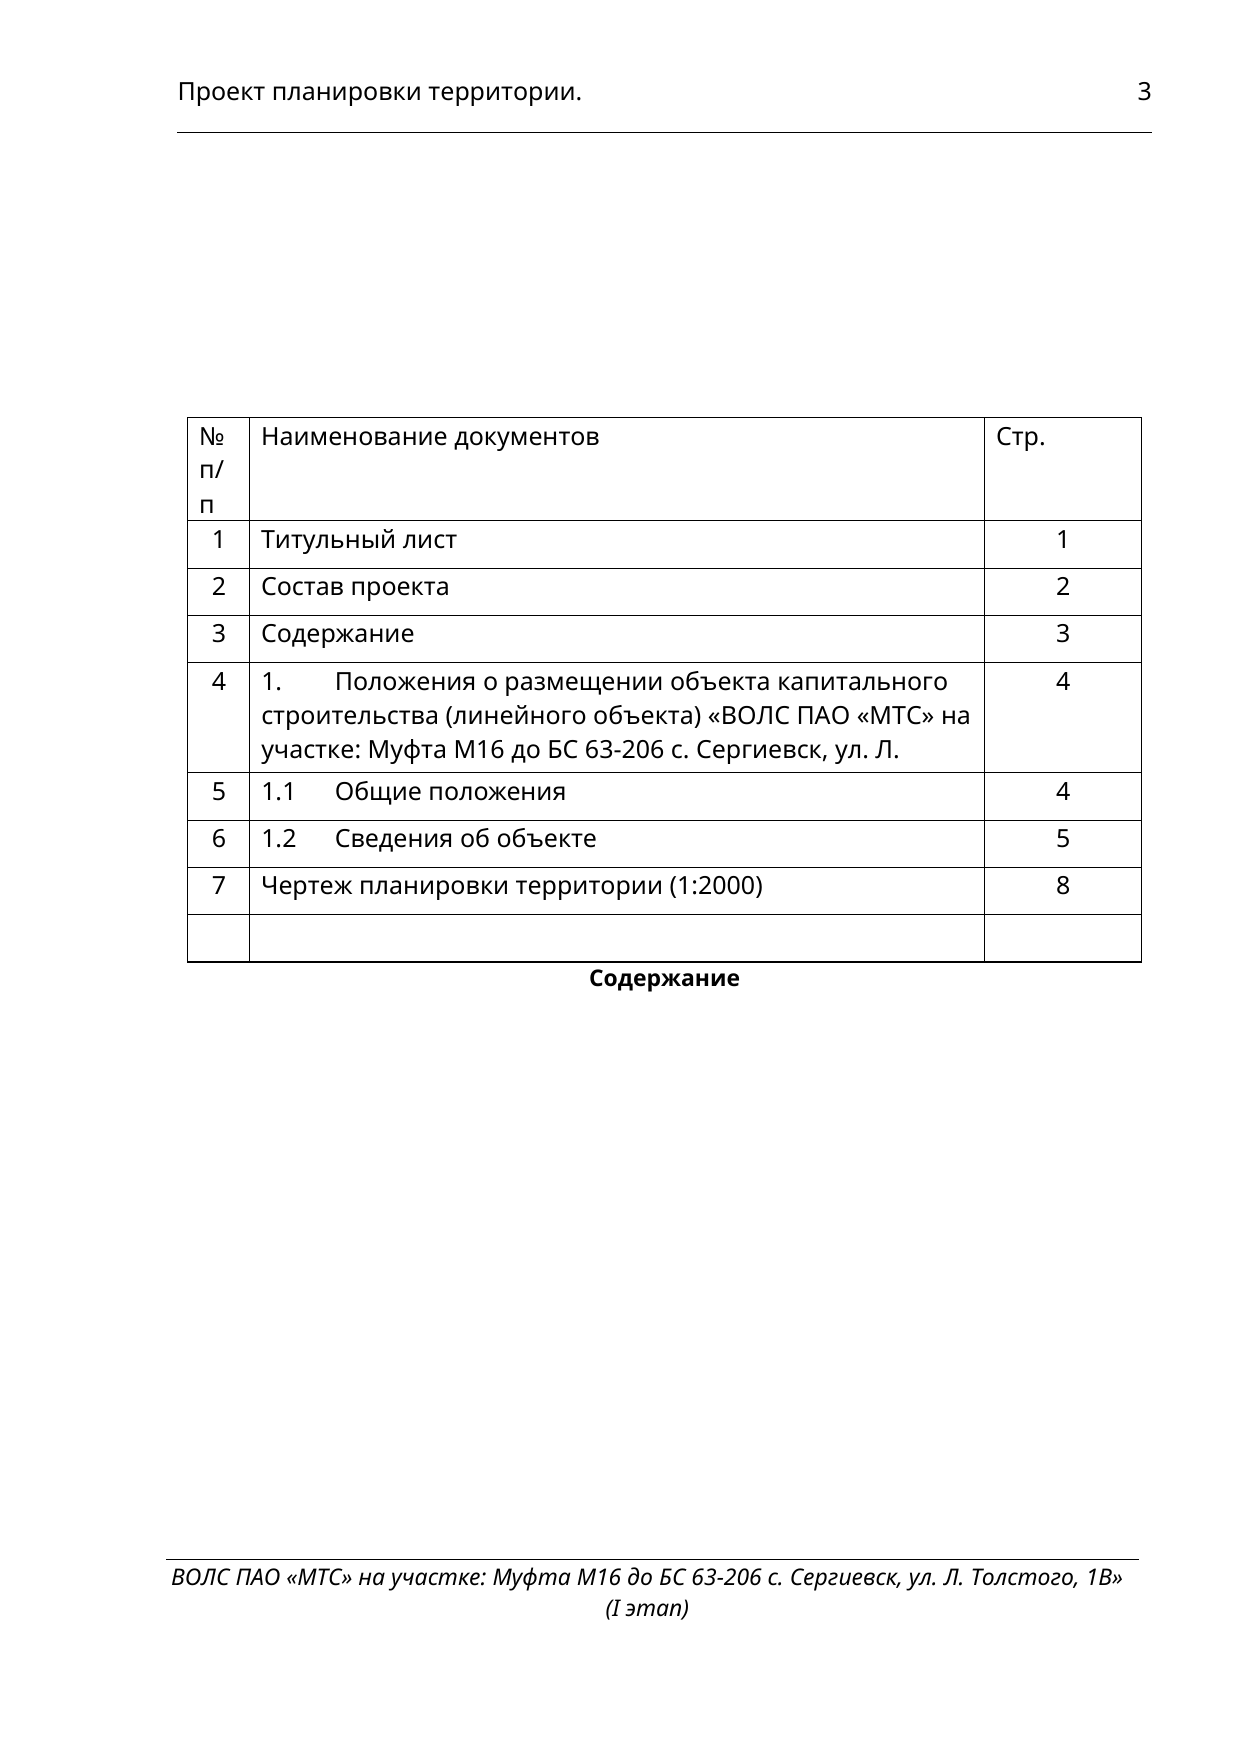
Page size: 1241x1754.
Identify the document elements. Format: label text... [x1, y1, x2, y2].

table_cell 7 [188, 868, 249, 914]
table_cell Титульный лист [250, 521, 984, 568]
table_cell Сведения об объекте [250, 821, 984, 867]
table_cell 6 [188, 821, 249, 867]
table_cell 5 [188, 773, 249, 819]
table_cell Содержание [250, 616, 984, 662]
table_cell 8 [985, 868, 1141, 914]
table_cell 2 [188, 569, 249, 615]
table_cell 1 [188, 521, 249, 568]
table_cell [985, 915, 1141, 961]
table_cell 3 [985, 616, 1141, 662]
table_cell 3 [188, 616, 249, 662]
table_cell 1 [985, 521, 1141, 568]
table_cell 2 [985, 569, 1141, 615]
table_cell Положения о размещении объекта капитального строительства (линейного объекта) «ВОЛС ПАО «МТС» на участке: Муфта М16 до БС 63-206 с. Сергиевск, ул. Л. Толстого, 1В» (I этап) [250, 663, 984, 772]
text Содержание [177, 962, 1152, 994]
table_cell 4 [985, 663, 1141, 772]
table_header Наименование документов [250, 418, 984, 520]
table_cell 5 [985, 821, 1141, 867]
table_cell [250, 915, 984, 961]
table_header № п/п [188, 418, 249, 520]
table_cell [188, 915, 249, 961]
table_cell 4 [985, 773, 1141, 819]
table_header Стр. [985, 418, 1141, 520]
table_cell 4 [188, 663, 249, 772]
table_cell Чертеж планировки территории (1:2000) [250, 868, 984, 914]
table_cell Состав проекта [250, 569, 984, 615]
table_cell Общие положения [250, 773, 984, 819]
